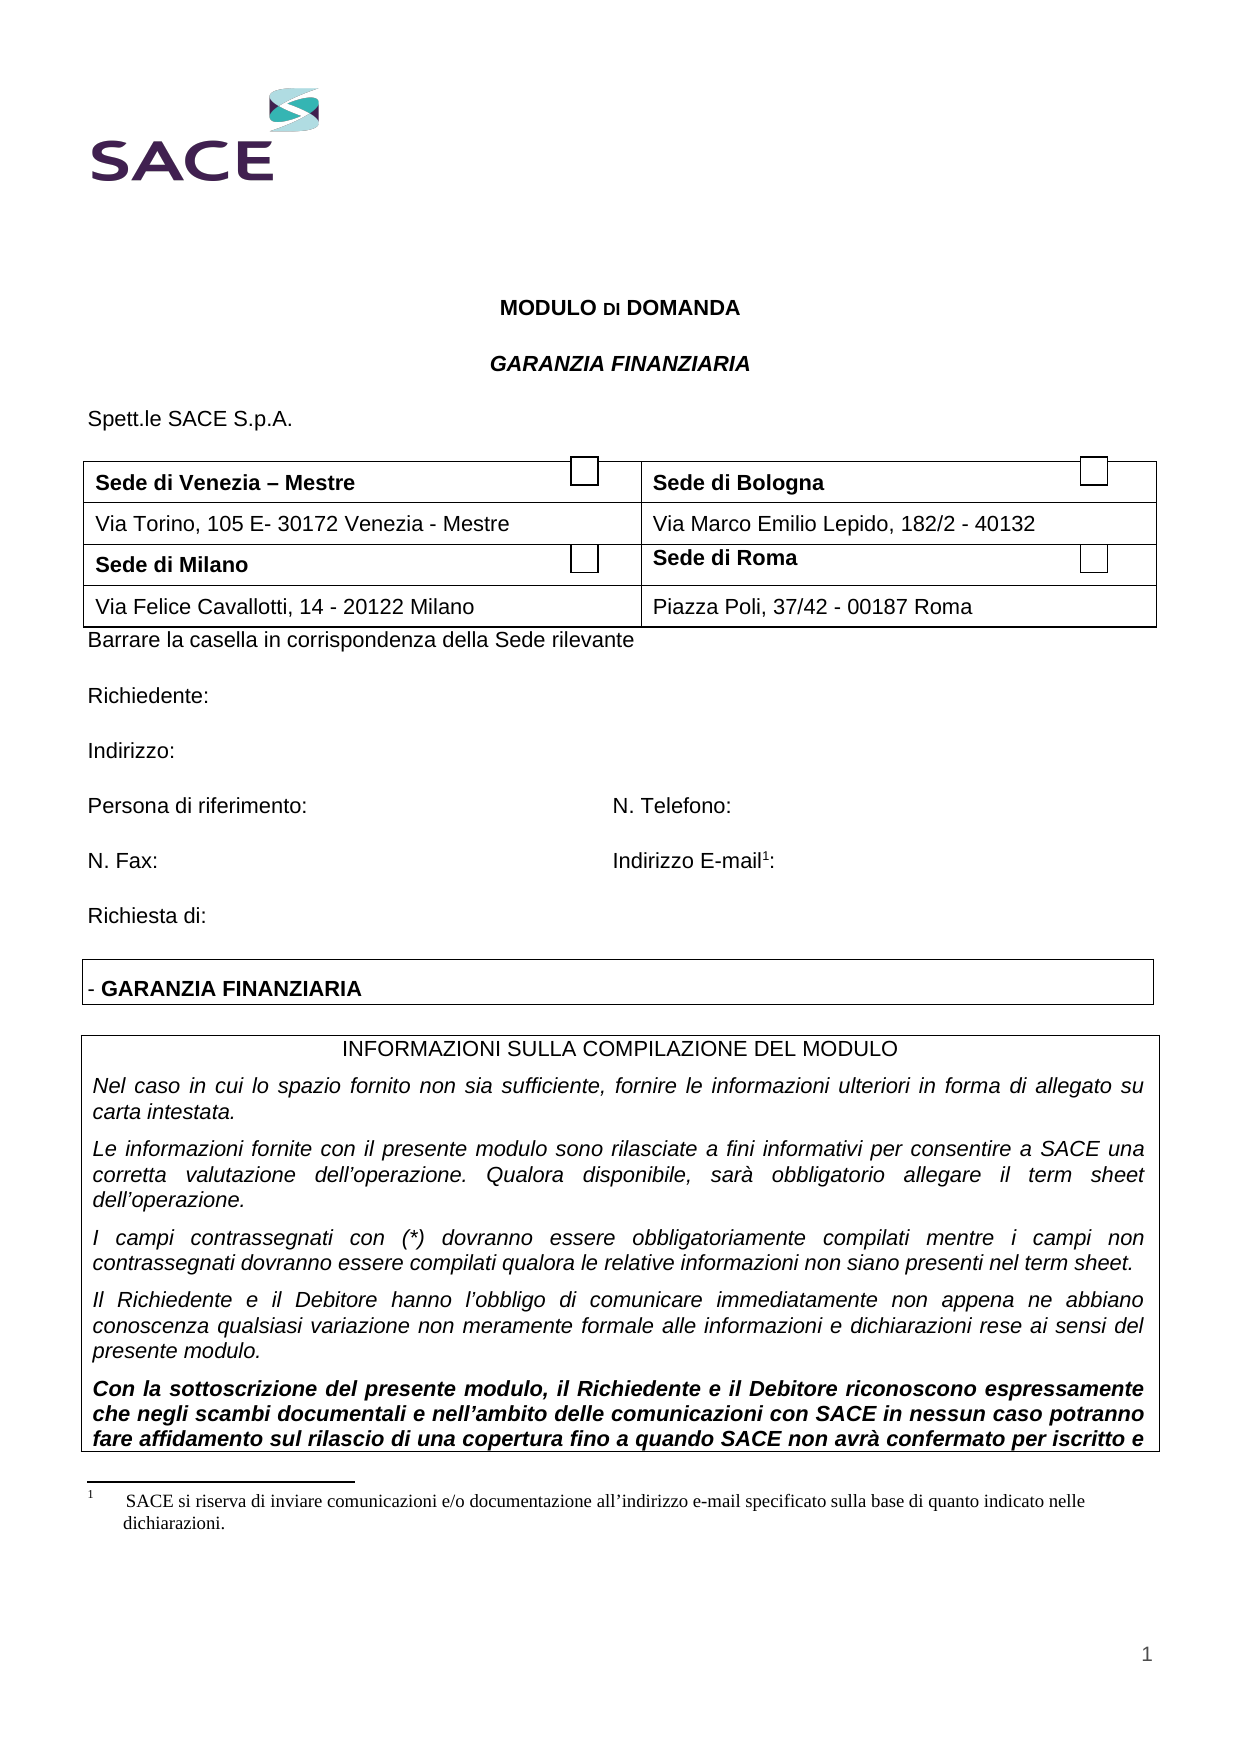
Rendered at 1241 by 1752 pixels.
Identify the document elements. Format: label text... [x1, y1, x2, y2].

table_cell Via Torino, 105 E- 30172 Venezia - Mestre [84, 503, 641, 544]
text Persona di riferimento: N. Telefono: [87, 793, 1153, 818]
table_cell Via Marco Emilio Lepido, 182/2 - 40132 [642, 503, 1156, 544]
table_cell Via Felice Cavallotti, 14 - 20122 Milano [84, 586, 641, 626]
table_cell Piazza Poli, 37/42 - 00187 Roma [642, 586, 1156, 626]
text Richiesta di: [87, 903, 1212, 929]
table_header Sede di Venezia – Mestre ⁯ [84, 462, 641, 502]
text N. Fax: Indirizzo E-mail: [87, 848, 1153, 873]
text Indirizzo: [87, 738, 1153, 763]
text - GARANZIA FINANZIARIA [83, 960, 1153, 1004]
table_cell Sede di Roma [642, 545, 1156, 585]
table_cell Sede di Milano ⁯ [84, 545, 641, 585]
subtitle MODULO di DOMANDA [87, 295, 1153, 321]
text Barrare la casella in corrispondenza della Sede rilevante [87, 628, 1153, 653]
subtitle Spett.le SACE S.p.A. [87, 406, 1153, 431]
subtitle GARANZIA FINANZIARIA [87, 351, 1153, 376]
table_header Sede di Bologna ⁯ [642, 462, 1156, 502]
picture [87, 87, 324, 182]
text Richiedente: [87, 683, 1153, 708]
